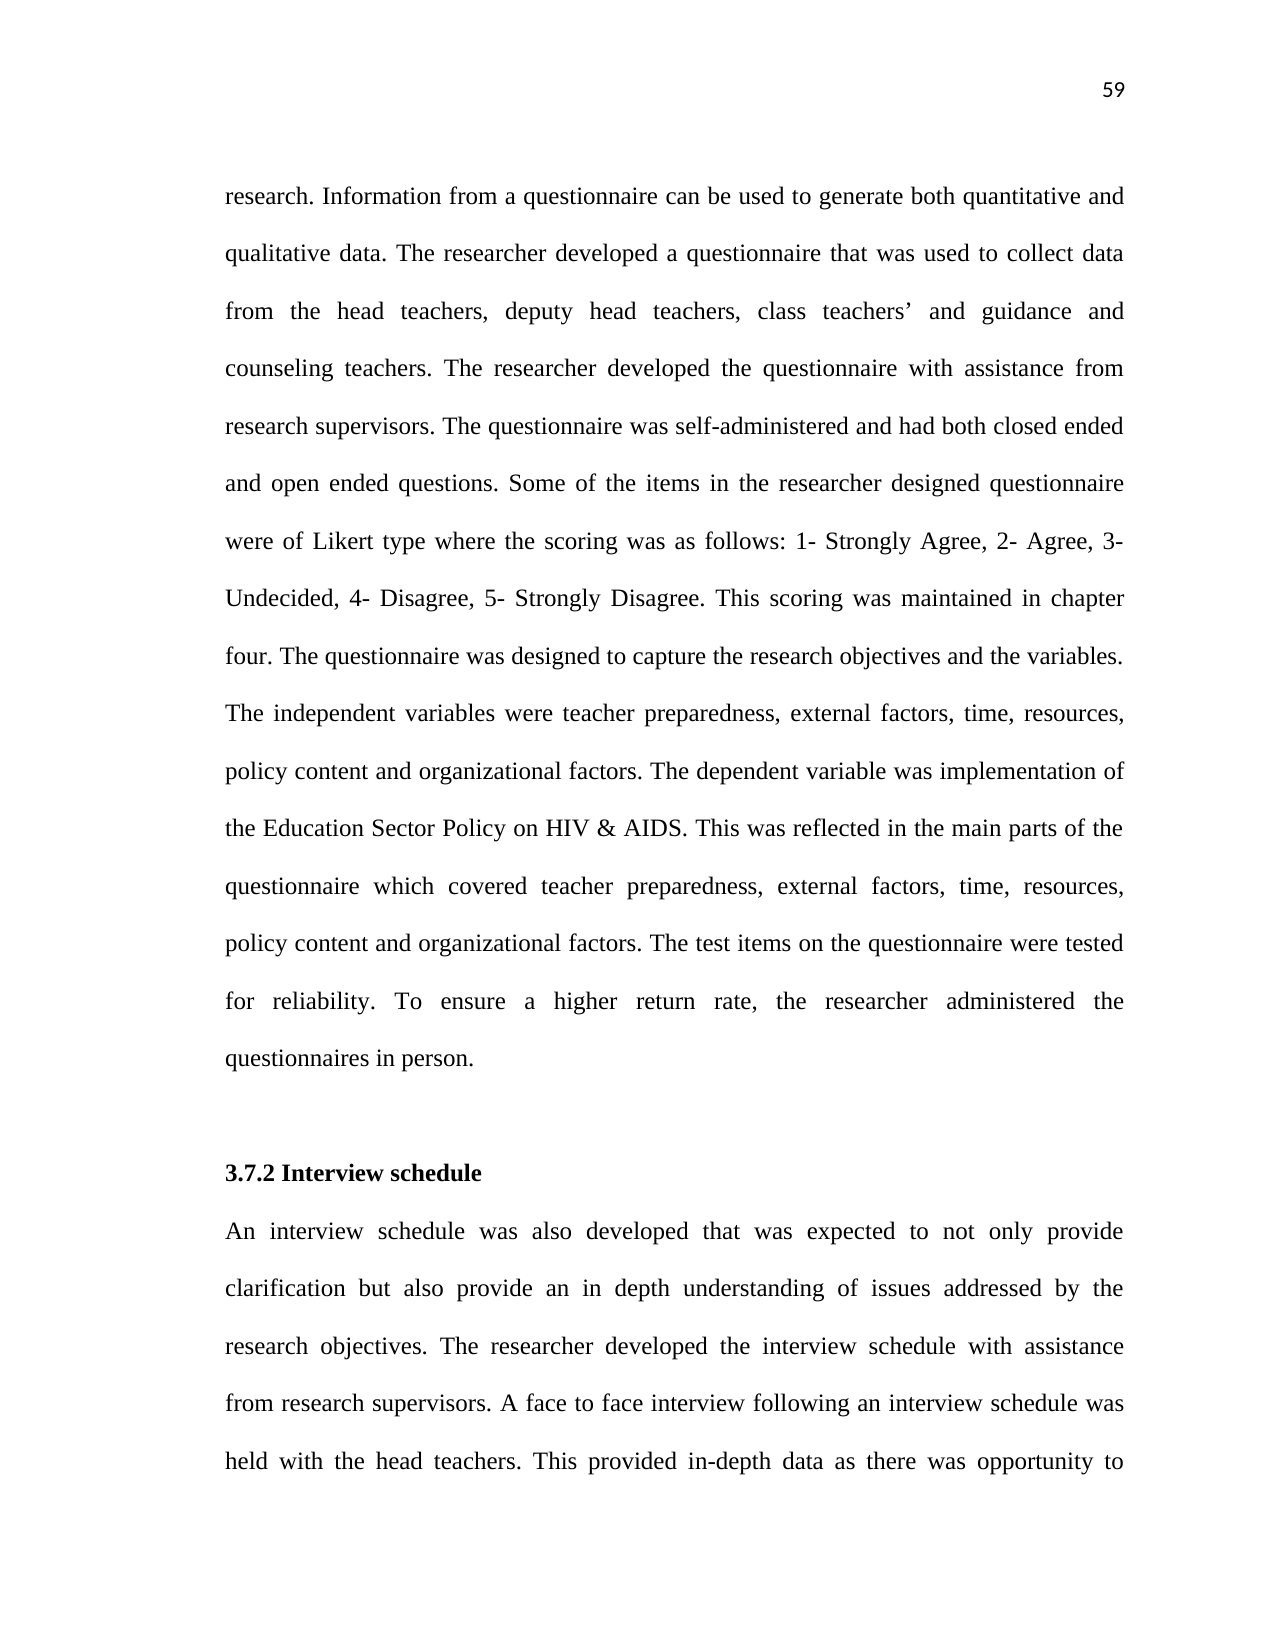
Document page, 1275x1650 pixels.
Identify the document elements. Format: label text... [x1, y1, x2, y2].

text 3.7.2 Interview schedule [225, 1158, 1125, 1187]
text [225, 181, 1125, 1072]
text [225, 1216, 1125, 1474]
